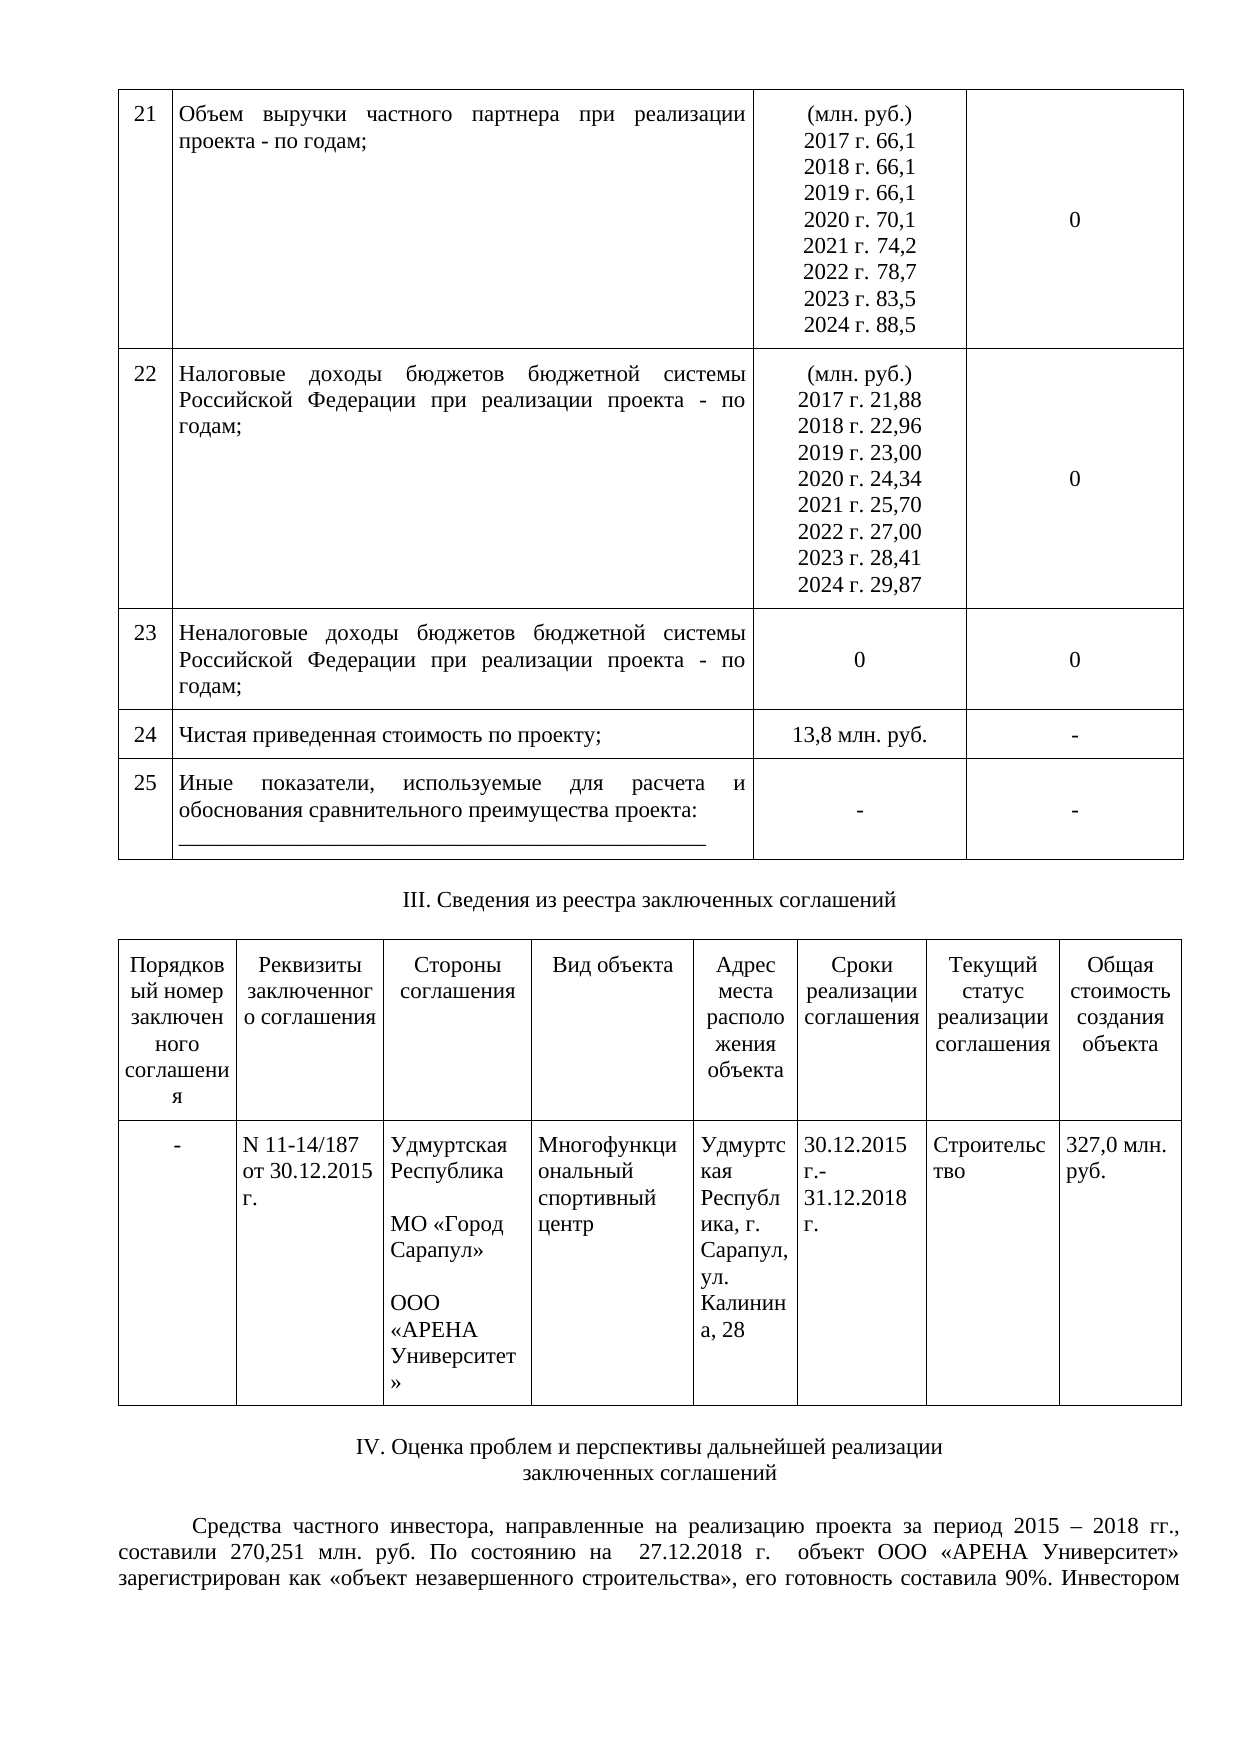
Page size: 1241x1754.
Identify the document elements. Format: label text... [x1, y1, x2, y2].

text заключенных соглашений [118, 1459, 1181, 1485]
table_cell 0 [754, 609, 966, 709]
table_cell 0 [967, 90, 1183, 348]
table_cell - [967, 710, 1183, 758]
text IV. Оценка проблем и перспективы дальнейшей реализации [118, 1433, 1181, 1459]
table_cell - [119, 1121, 236, 1405]
table_header Адрес места расположения объекта [694, 940, 797, 1119]
table_cell 23 [119, 609, 172, 709]
table_cell 21 [119, 90, 172, 348]
table_cell Иные показатели, используемые для расчета и обоснования сравнительного преимущества проекта: ______________________________________________ [173, 759, 753, 859]
table_cell Неналоговые доходы бюджетов бюджетной системы Российской Федерации при реализации проекта - по годам; [173, 609, 753, 709]
table_header Вид объекта [532, 940, 693, 1119]
table_cell 25 [119, 759, 172, 859]
table_cell N 11-14/187 от 30.12.2015 г. [237, 1121, 383, 1405]
table_cell - [754, 759, 966, 859]
table_cell (млн. руб.) 2017 г. 66,1 2018 г. 66,1 2019 г. 66,1 2020 г. 70,1 2021 г. 74,2 2022 г. 78,7 2023 г. 83,5 2024 г. 88,5 [754, 90, 966, 348]
table_cell Чистая приведенная стоимость по проекту; [173, 710, 753, 758]
table_cell Налоговые доходы бюджетов бюджетной системы Российской Федерации при реализации проекта - по годам; [173, 349, 753, 608]
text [118, 1512, 1181, 1591]
table_header Стороны соглашения [384, 940, 531, 1119]
table_cell 327,0 млн. руб. [1060, 1121, 1181, 1405]
table_cell 30.12.2015 г.- 31.12.2018 г. [798, 1121, 926, 1405]
table_cell Удмуртская Республика МО «Город Сарапул» ООО «АРЕНА Университет» [384, 1121, 531, 1405]
table_cell (млн. руб.) 2017 г. 21,88 2018 г. 22,96 2019 г. 23,00 2020 г. 24,34 2021 г. 25,70 2022 г. 27,00 2023 г. 28,41 2024 г. 29,87 [754, 349, 966, 608]
table_header Реквизиты заключенного соглашения [237, 940, 383, 1119]
table_cell - [967, 759, 1183, 859]
table_header Сроки реализации соглашения [798, 940, 926, 1119]
table_header Текущий статус реализации соглашения [927, 940, 1059, 1119]
table_cell Объем выручки частного партнера при реализации проекта - по годам; [173, 90, 753, 348]
table_cell 0 [967, 609, 1183, 709]
table_cell 22 [119, 349, 172, 608]
table_header Общая стоимость создания объекта [1060, 940, 1181, 1119]
table_cell 13,8 млн. руб. [754, 710, 966, 758]
table_header Порядковый номер заключенного соглашения [119, 940, 236, 1119]
table_cell Удмуртская Республика, г. Сарапул, ул. Калинина, 28 [694, 1121, 797, 1405]
table_cell Многофункциональный спортивный центр [532, 1121, 693, 1405]
table_cell 0 [967, 349, 1183, 608]
table_cell Строительство [927, 1121, 1059, 1405]
table_cell 24 [119, 710, 172, 758]
text III. Сведения из реестра заключенных соглашений [118, 886, 1181, 913]
